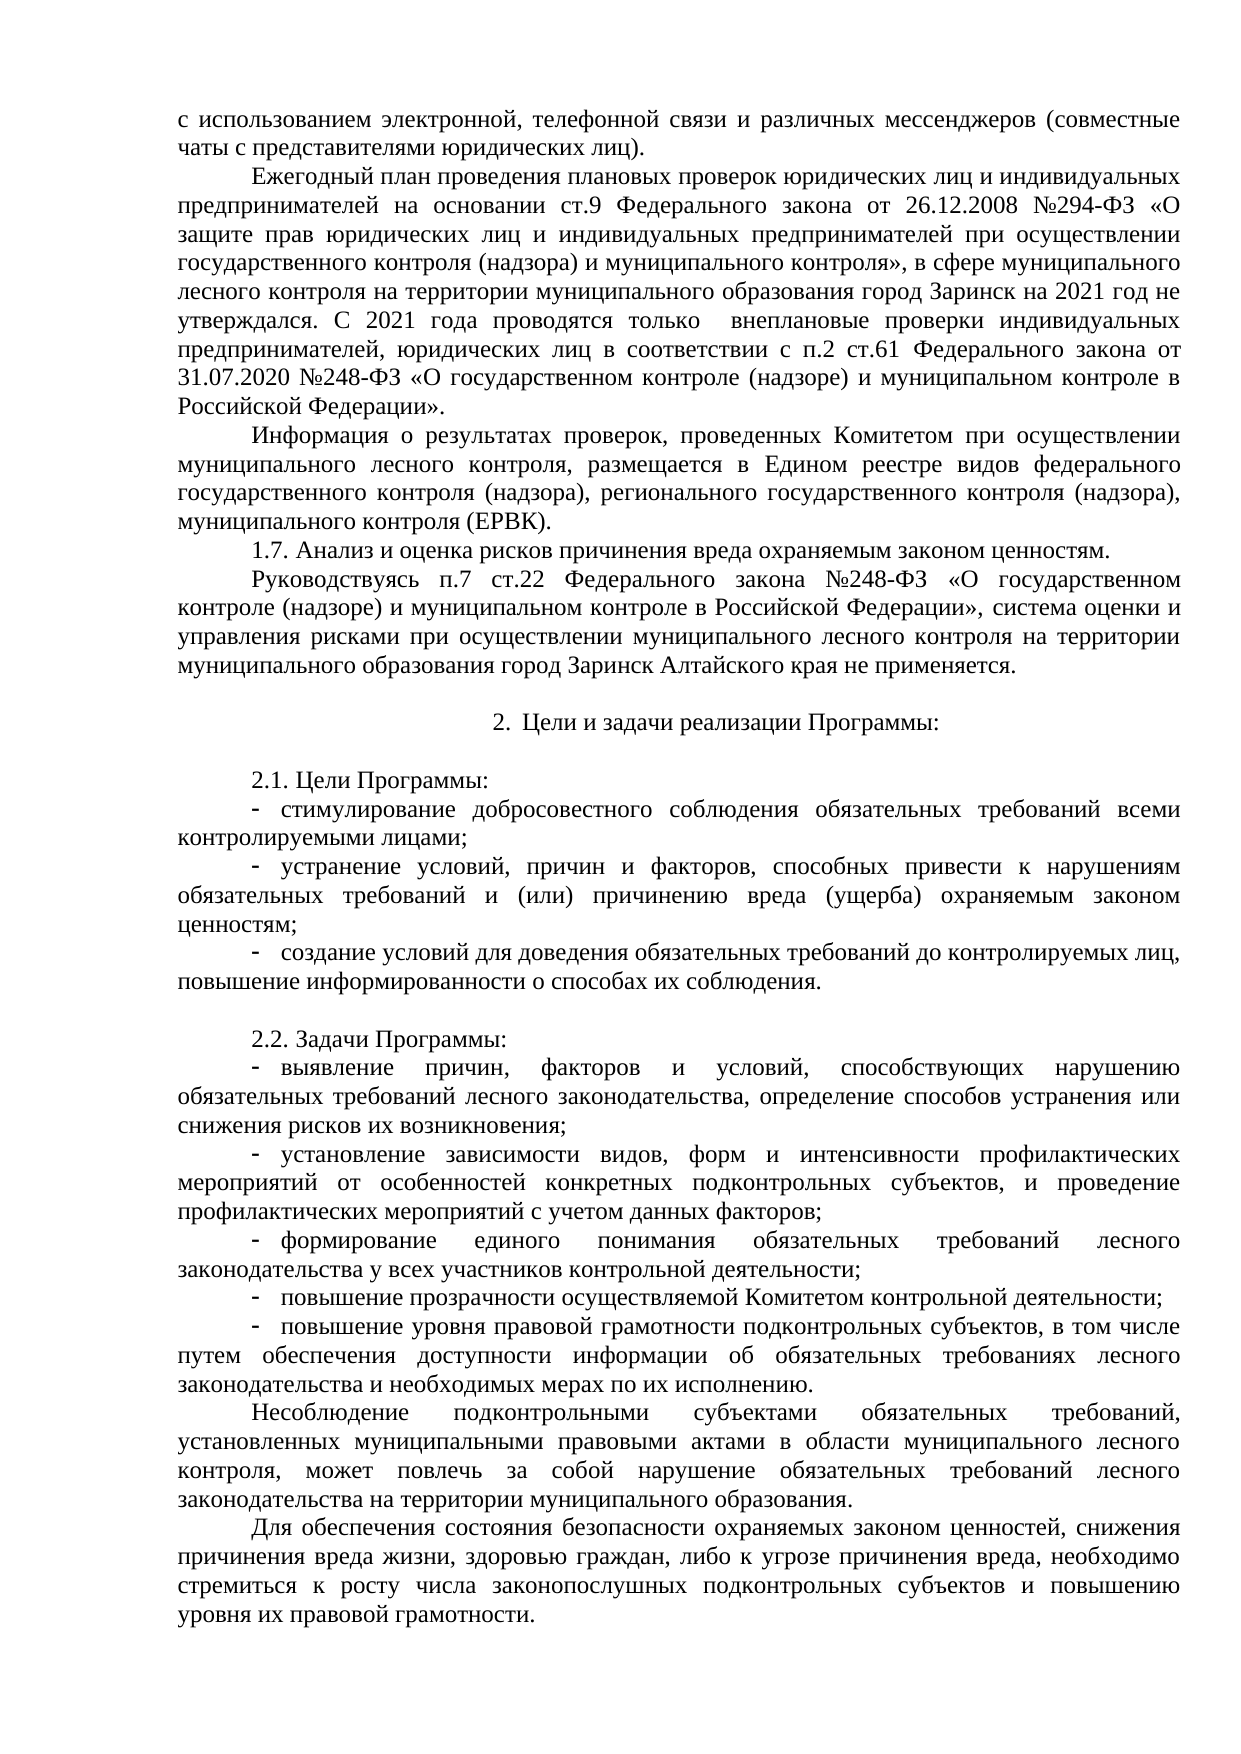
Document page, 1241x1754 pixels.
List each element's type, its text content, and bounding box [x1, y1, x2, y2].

list Анализ и оценка рисков причинения вреда охраняемым законом ценностям. [177, 535, 1181, 564]
list повышение уровня правовой грамотности подконтрольных субъектов, в том числе путем обеспечения доступности информации об обязательных требованиях лесного законодательства и необходимых мерах по их исполнению. [177, 1311, 1181, 1397]
list стимулирование добросовестного соблюдения обязательных требований всеми контролируемыми лицами; [177, 794, 1181, 851]
text Руководствуясь п.7 ст.22 Федерального закона №248-ФЗ «О государственном контроле (надзоре) и муниципальном контроле в Российской Федерации», система оценки и управления рисками при осуществлении муниципального лесного контроля на территории муниципального образования город Заринск Алтайского края не применяется. [177, 564, 1181, 679]
list Цели и задачи реализации Программы: [177, 707, 1181, 736]
list выявление причин, факторов и условий, способствующих нарушению обязательных требований лесного законодательства, определение способов устранения или снижения рисков их возникновения; [177, 1052, 1181, 1139]
list Цели Программы: [177, 765, 1181, 794]
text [177, 104, 1181, 161]
list повышение прозрачности осуществляемой Комитетом контрольной деятельности; [177, 1282, 1181, 1311]
text Ежегодный план проведения плановых проверок юридических лиц и индивидуальных предпринимателей на основании ст.9 Федерального закона от 26.12.2008 №294-ФЗ «О защите прав юридических лиц и индивидуальных предпринимателей при осуществлении государственного контроля (надзора) и муниципального контроля», в сфере муниципального лесного контроля на территории муниципального образования город Заринск на 2021 год не утверждался. С 2021 года проводятся только внеплановые проверки индивидуальных предпринимателей, юридических лиц в соответствии с п.2 ст.61 Федерального закона от 31.07.2020 №248-ФЗ «О государственном контроле (надзоре) и муниципальном контроле в Российской Федерации». [177, 161, 1181, 420]
text Несоблюдение подконтрольными субъектами обязательных требований, установленных муниципальными правовыми актами в области муниципального лесного контроля, может повлечь за собой нарушение обязательных требований лесного законодательства на территории муниципального образования. [177, 1397, 1181, 1512]
list формирование единого понимания обязательных требований лесного законодательства у всех участников контрольной деятельности; [177, 1225, 1181, 1282]
text Информация о результатах проверок, проведенных Комитетом при осуществлении муниципального лесного контроля, размещается в Едином реестре видов федерального государственного контроля (надзора), регионального государственного контроля (надзора), муниципального контроля (ЕРВК). [177, 420, 1181, 535]
list создание условий для доведения обязательных требований до контролируемых лиц, повышение информированности о способах их соблюдения. [177, 937, 1181, 995]
list Задачи Программы: [177, 1024, 1181, 1052]
list устранение условий, причин и факторов, способных привести к нарушениям обязательных требований и (или) причинению вреда (ущерба) охраняемым законом ценностям; [177, 851, 1181, 937]
text Для обеспечения состояния безопасности охраняемых законом ценностей, снижения причинения вреда жизни, здоровью граждан, либо к угрозе причинения вреда, необходимо стремиться к росту числа законопослушных подконтрольных субъектов и повышению уровня их правовой грамотности. [177, 1512, 1181, 1627]
list установление зависимости видов, форм и интенсивности профилактических мероприятий от особенностей конкретных подконтрольных субъектов, и проведение профилактических мероприятий с учетом данных факторов; [177, 1139, 1181, 1225]
